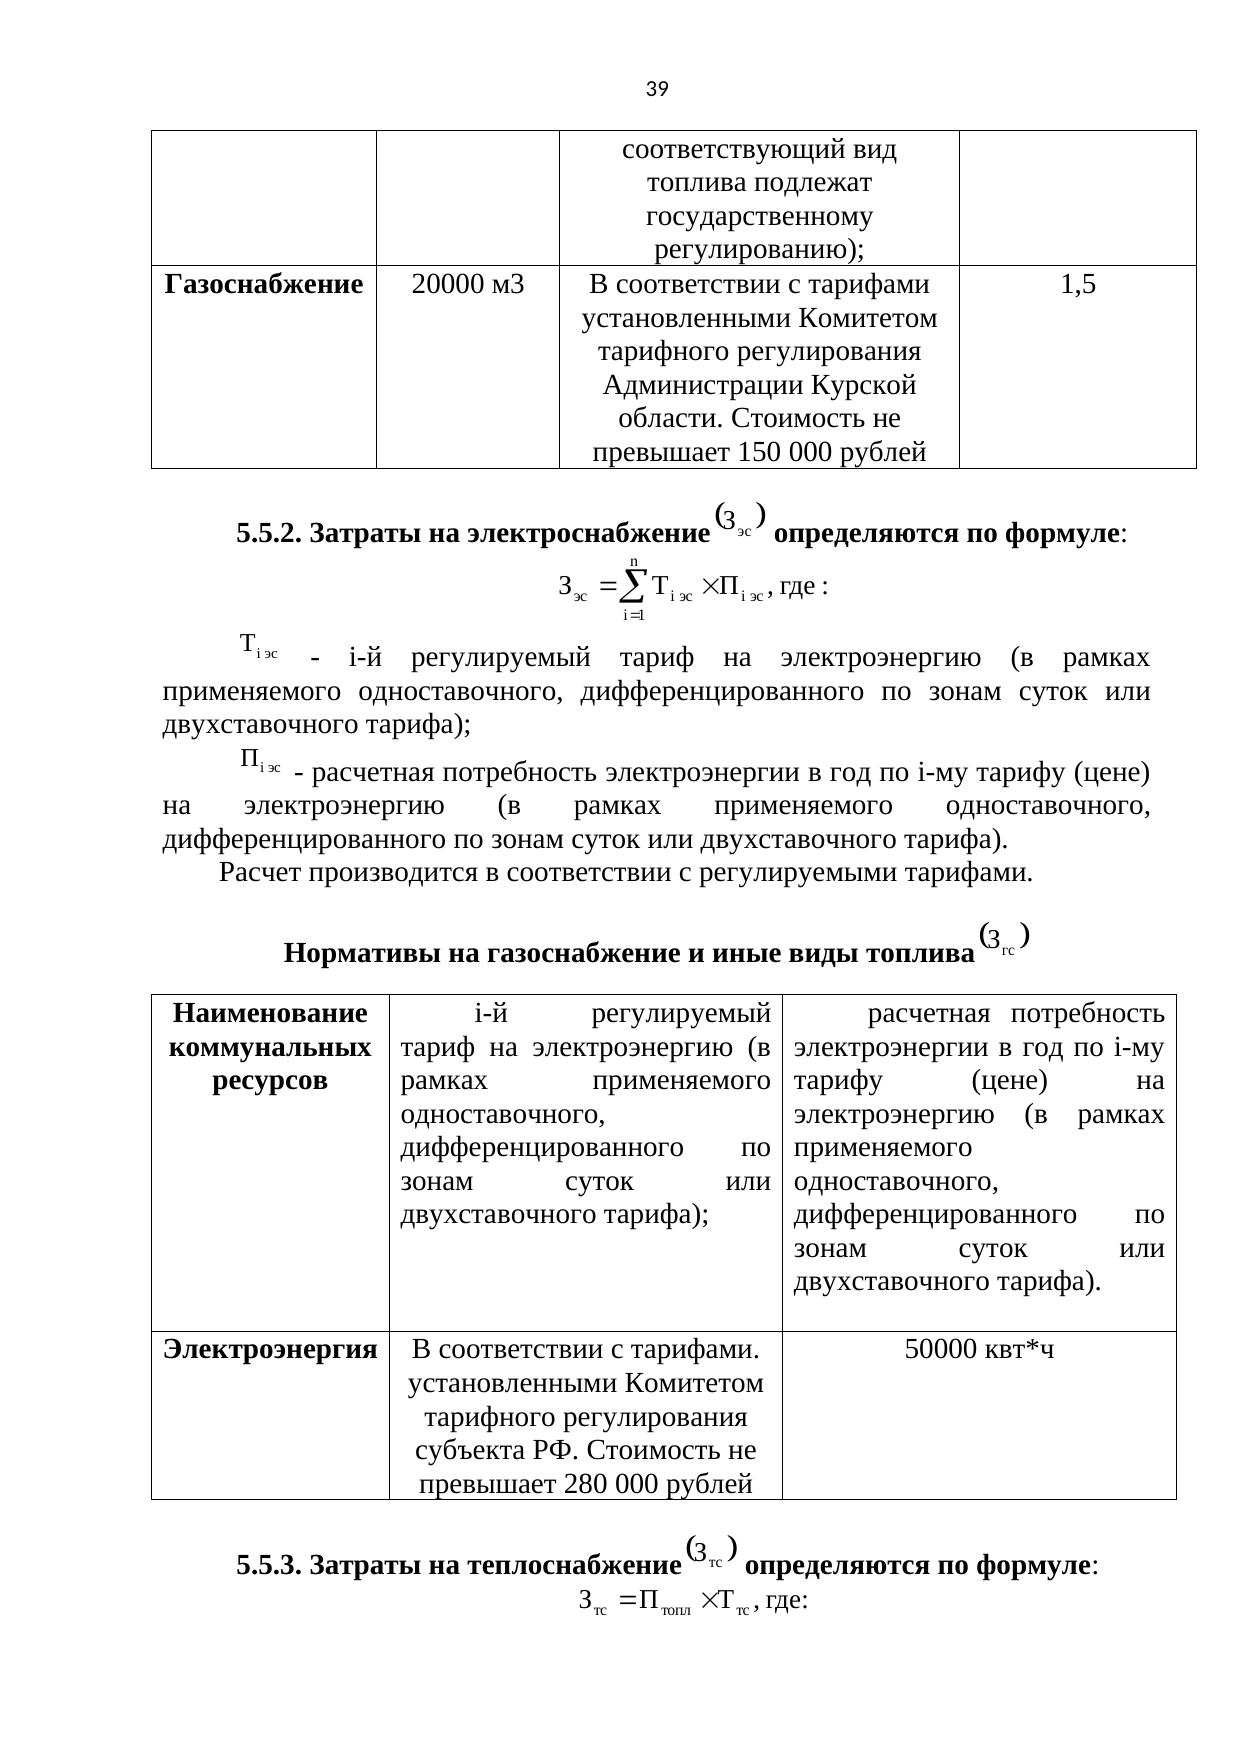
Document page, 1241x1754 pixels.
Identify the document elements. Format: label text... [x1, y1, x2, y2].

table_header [152, 131, 376, 265]
table_header Наименование коммунальных ресурсов [152, 995, 389, 1331]
text Нормативы на газоснабжение и иные виды топлива [162, 921, 1152, 968]
table_cell 20000 м3 [377, 266, 559, 467]
text - i-й регулируемый тариф на электроэнергию (в рамках применяемого одноставочного, дифференцированного по зонам суток или двухставочного тарифа); [162, 626, 1152, 740]
table_cell В соответствии с тарифами установленными Комитетом тарифного регулирования Администрации Курской области. Стоимость не превышает 150 000 рублей [560, 266, 959, 467]
table_cell 50000 квт*ч [783, 1332, 1176, 1499]
table_cell Газоснабжение [152, 266, 376, 467]
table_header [960, 131, 1196, 265]
table_cell 1,5 [960, 266, 1196, 467]
text Расчет производится в соответствии с регулируемыми тарифами. [162, 854, 1152, 888]
text 5.5.3. Затраты на теплоснабжение определяются по формуле: [162, 1534, 1152, 1581]
text - расчетная потребность электроэнергии в год по i-му тарифу (цене) на электроэнергию (в рамках применяемого одноставочного, дифференцированного по зонам суток или двухставочного тарифа). [162, 740, 1152, 854]
table_cell Электроэнергия [152, 1332, 389, 1499]
table_header расчетная потребность электроэнергии в год по i-му тарифу (цене) на электроэнергию (в рамках применяемого одноставочного, дифференцированного по зонам суток или двухставочного тарифа). [783, 995, 1176, 1331]
table_cell В соответствии с тарифами. установленными Комитетом тарифного регулирования субъекта РФ. Стоимость не превышает 280 000 рублей [390, 1332, 782, 1499]
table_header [377, 131, 559, 265]
text 5.5.2. Затраты на электроснабжение определяются по формуле: [162, 502, 1152, 549]
table_header i-й регулируемый тариф на электроэнергию (в рамках применяемого одноставочного, дифференцированного по зонам суток или двухставочного тарифа); [390, 995, 782, 1331]
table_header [560, 131, 959, 265]
